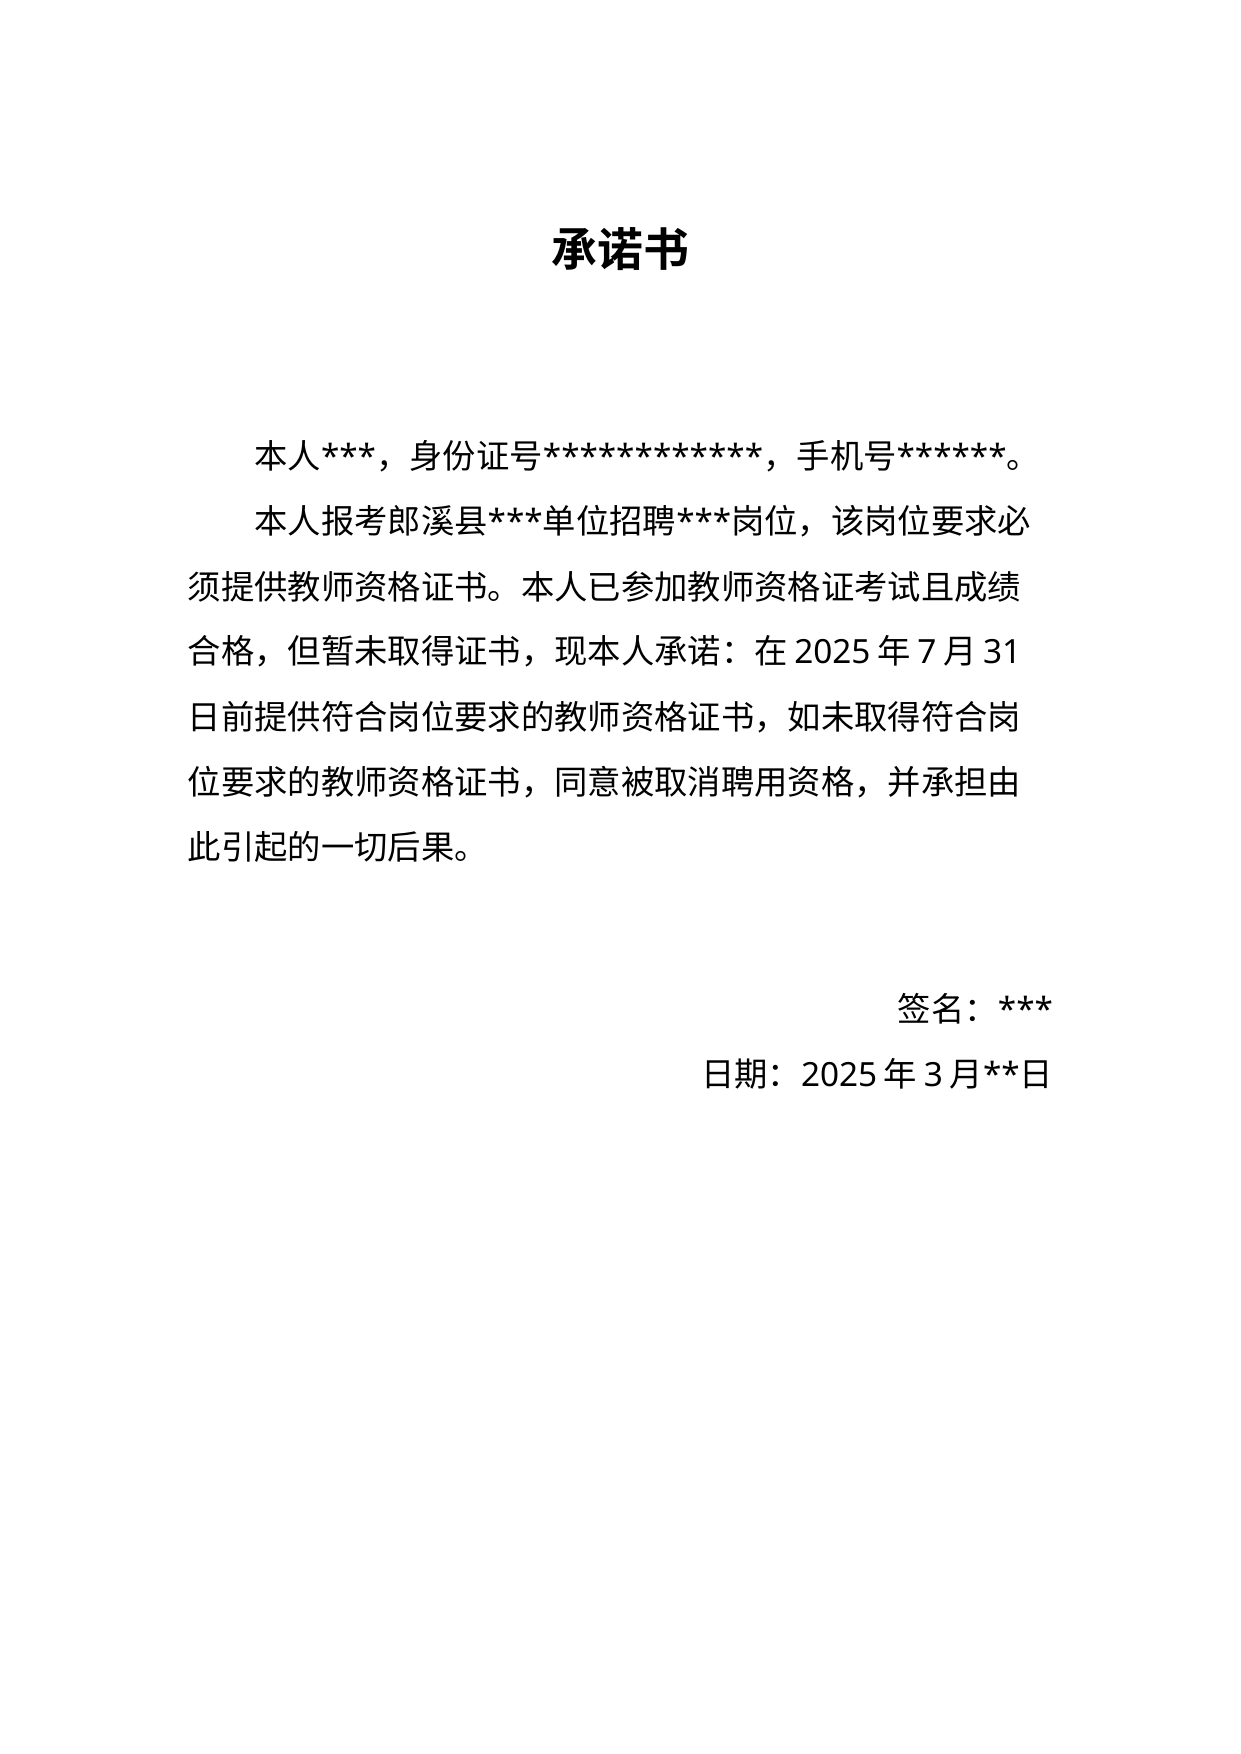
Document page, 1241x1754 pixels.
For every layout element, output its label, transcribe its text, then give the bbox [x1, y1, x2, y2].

subtitle 承诺书 [187, 197, 1053, 295]
text 本人报考郎溪县***单位招聘***岗位，该岗位要求必须提供教师资格证书。本人已参加教师资格证考试且成绩合格，但暂未取得证书，现本人承诺：在2025年7月31日前提供符合岗位要求的教师资格证书，如未取得符合岗位要求的教师资格证书，同意被取消聘用资格，并承担由此引起的一切后果。 [187, 487, 1053, 877]
text 本人***，身份证号************，手机号******。 [187, 422, 1053, 487]
text 签名：*** [187, 974, 1053, 1039]
text 日期：2025年3月**日 [187, 1039, 1053, 1104]
